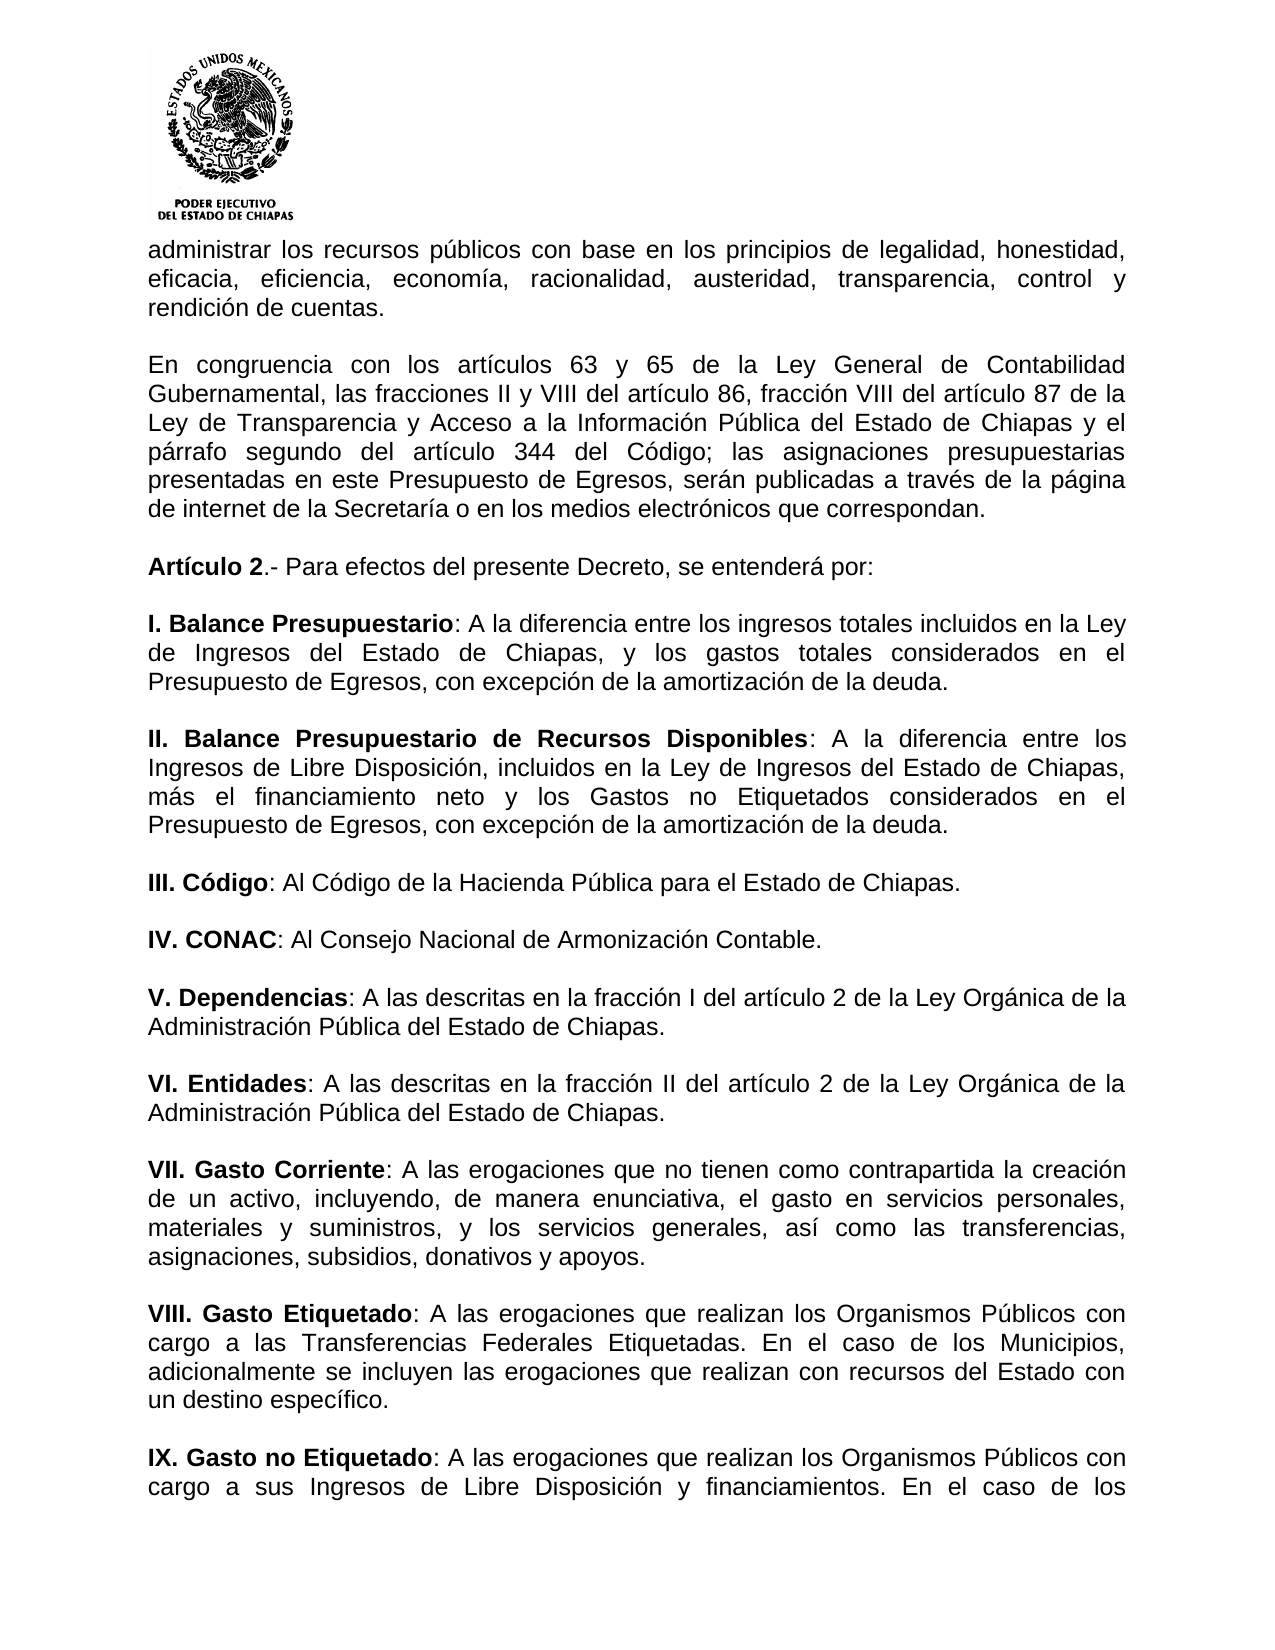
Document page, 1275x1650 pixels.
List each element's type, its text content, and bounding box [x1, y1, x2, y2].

text I. Balance Presupuestario: A la diferencia entre los ingresos totales incluidos en la Ley de Ingresos del Estado de Chiapas, y los gastos totales considerados en el Presupuesto de Egresos, con excepción de la amortización de la deuda. [148, 609, 1127, 695]
text V. Dependencias: A las descritas en la fracción I del artículo 2 de la Ley Orgánica de la Administración Pública del Estado de Chiapas. [148, 983, 1127, 1040]
text VII. Gasto Corriente: A las erogaciones que no tienen como contrapartida la creación de un activo, incluyendo, de manera enunciativa, el gasto en servicios personales, materiales y suministros, y los servicios generales, así como las transferencias, asignaciones, subsidios, donativos y apoyos. [148, 1155, 1127, 1270]
text VIII. Gasto Etiquetado: A las erogaciones que realizan los Organismos Públicos con cargo a las Transferencias Federales Etiquetadas. En el caso de los Municipios, adicionalmente se incluyen las erogaciones que realizan con recursos del Estado con un destino específico. [148, 1299, 1127, 1414]
text III. Código: Al Código de la Hacienda Pública para el Estado de Chiapas. [148, 868, 1127, 897]
text Artículo 2.- Para efectos del presente Decreto, se entenderá por: [148, 552, 1127, 580]
picture [147, 47, 305, 229]
text VI. Entidades: A las descritas en la fracción II del artículo 2 de la Ley Orgánica de la Administración Pública del Estado de Chiapas. [148, 1069, 1127, 1127]
text En congruencia con los artículos 63 y 65 de la Ley General de Contabilidad Gubernamental, las fracciones II y VIII del artículo 86, fracción VIII del artículo 87 de la Ley de Transparencia y Acceso a la Información Pública del Estado de Chiapas y el párrafo segundo del artículo 344 del Código; las asignaciones presupuestarias presentadas en este Presupuesto de Egresos, serán publicadas a través de la página de internet de la Secretaría o en los medios electrónicos que correspondan. [148, 350, 1127, 523]
text IV. CONAC: Al Consejo Nacional de Armonización Contable. [148, 925, 1127, 954]
text II. Balance Presupuestario de Recursos Disponibles: A la diferencia entre los Ingresos de Libre Disposición, incluidos en la Ley de Ingresos del Estado de Chiapas, más el financiamiento neto y los Gastos no Etiquetados considerados en el Presupuesto de Egresos, con excepción de la amortización de la deuda. [148, 724, 1127, 839]
